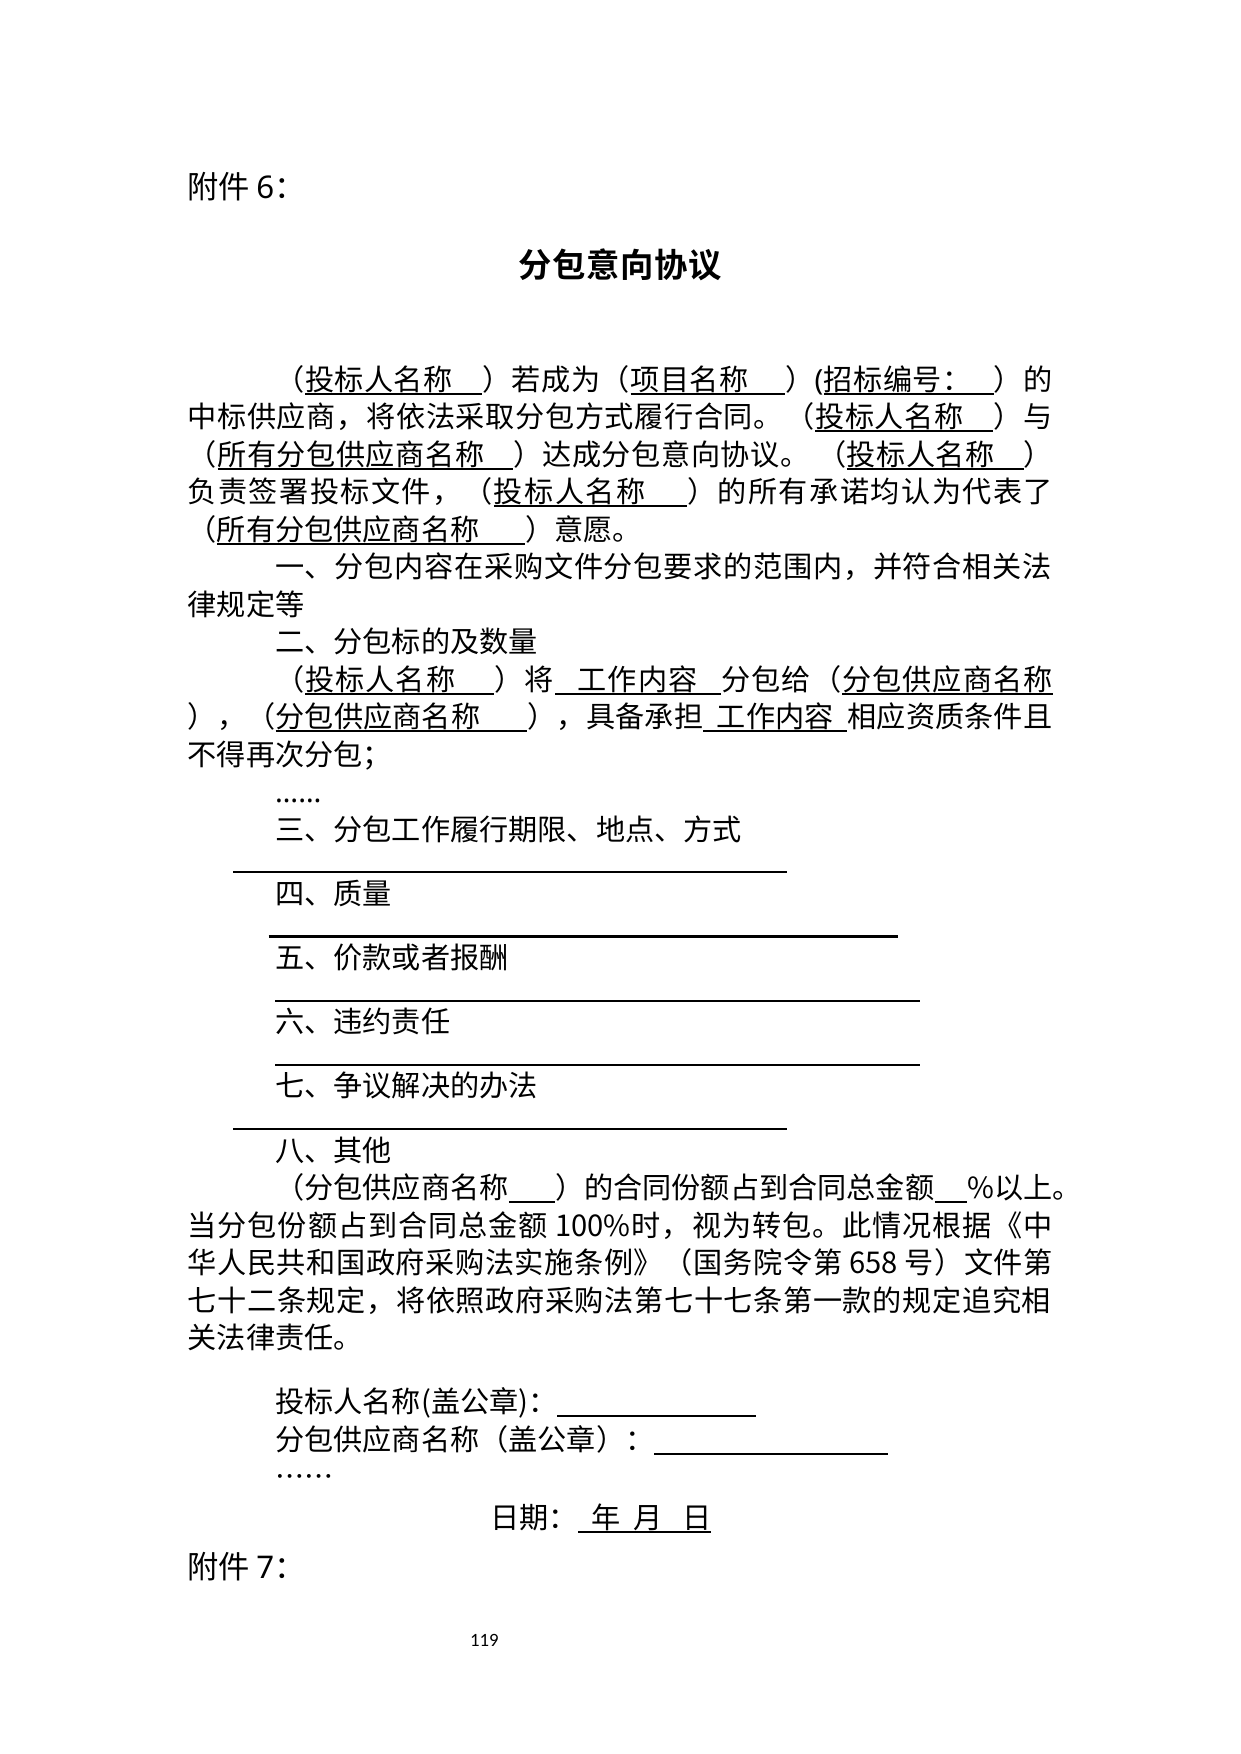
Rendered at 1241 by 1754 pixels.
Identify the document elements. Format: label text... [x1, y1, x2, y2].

text 二、分包标的及数量 [187, 623, 1053, 660]
text 附件7： [187, 1542, 1053, 1587]
text …… [187, 773, 1053, 810]
text 投标人名称(盖公章)： [187, 1383, 1053, 1420]
text 分包供应商名称（盖公章）： [187, 1420, 1053, 1458]
text 五、价款或者报酬 [187, 938, 1053, 976]
text 分包意向协议 [187, 230, 1053, 295]
text （投标人名称 ）若成为（项目名称 ）(招标编号： ）的中标供应商，将依法采取分包方式履行合同。（投标人名称 ）与（所有分包供应商名称 ）达成分包意向协议。 （投标人名称 ）负责签署投标文件，（投标人名称 ）的所有承诺均认为代表了（所有分包供应商名称 ）意愿。 [187, 360, 1053, 548]
text 附件6： [187, 162, 1053, 207]
text 一、分包内容在采购文件分包要求的范围内，并符合相关法律规定等 [187, 548, 1053, 623]
text 日期： 年 月 日 [187, 1495, 1053, 1537]
text 八、其他 [187, 1131, 1053, 1168]
text 七、争议解决的办法 [187, 1067, 1053, 1104]
text 四、质量 [275, 874, 1053, 912]
text （投标人名称 ）将 工作内容 分包给（分包供应商名称 ），（分包供应商名称 ），具备承担 工作内容 相应资质条件且不得再次分包； [187, 660, 1053, 773]
text （分包供应商名称 ）的合同份额占到合同总金额 %以上。当分包份额占到合同总金额100%时，视为转包。此情况根据《中华人民共和国政府采购法实施条例》（国务院令第658号）文件第七十二条规定，将依照政府采购法第七十七条第一款的规定追究相关法律责任。 [187, 1168, 1053, 1356]
text 三、分包工作履行期限、地点、方式 [275, 810, 1053, 848]
text …… [187, 1458, 1053, 1495]
text 六、违约责任 [187, 1003, 1053, 1040]
